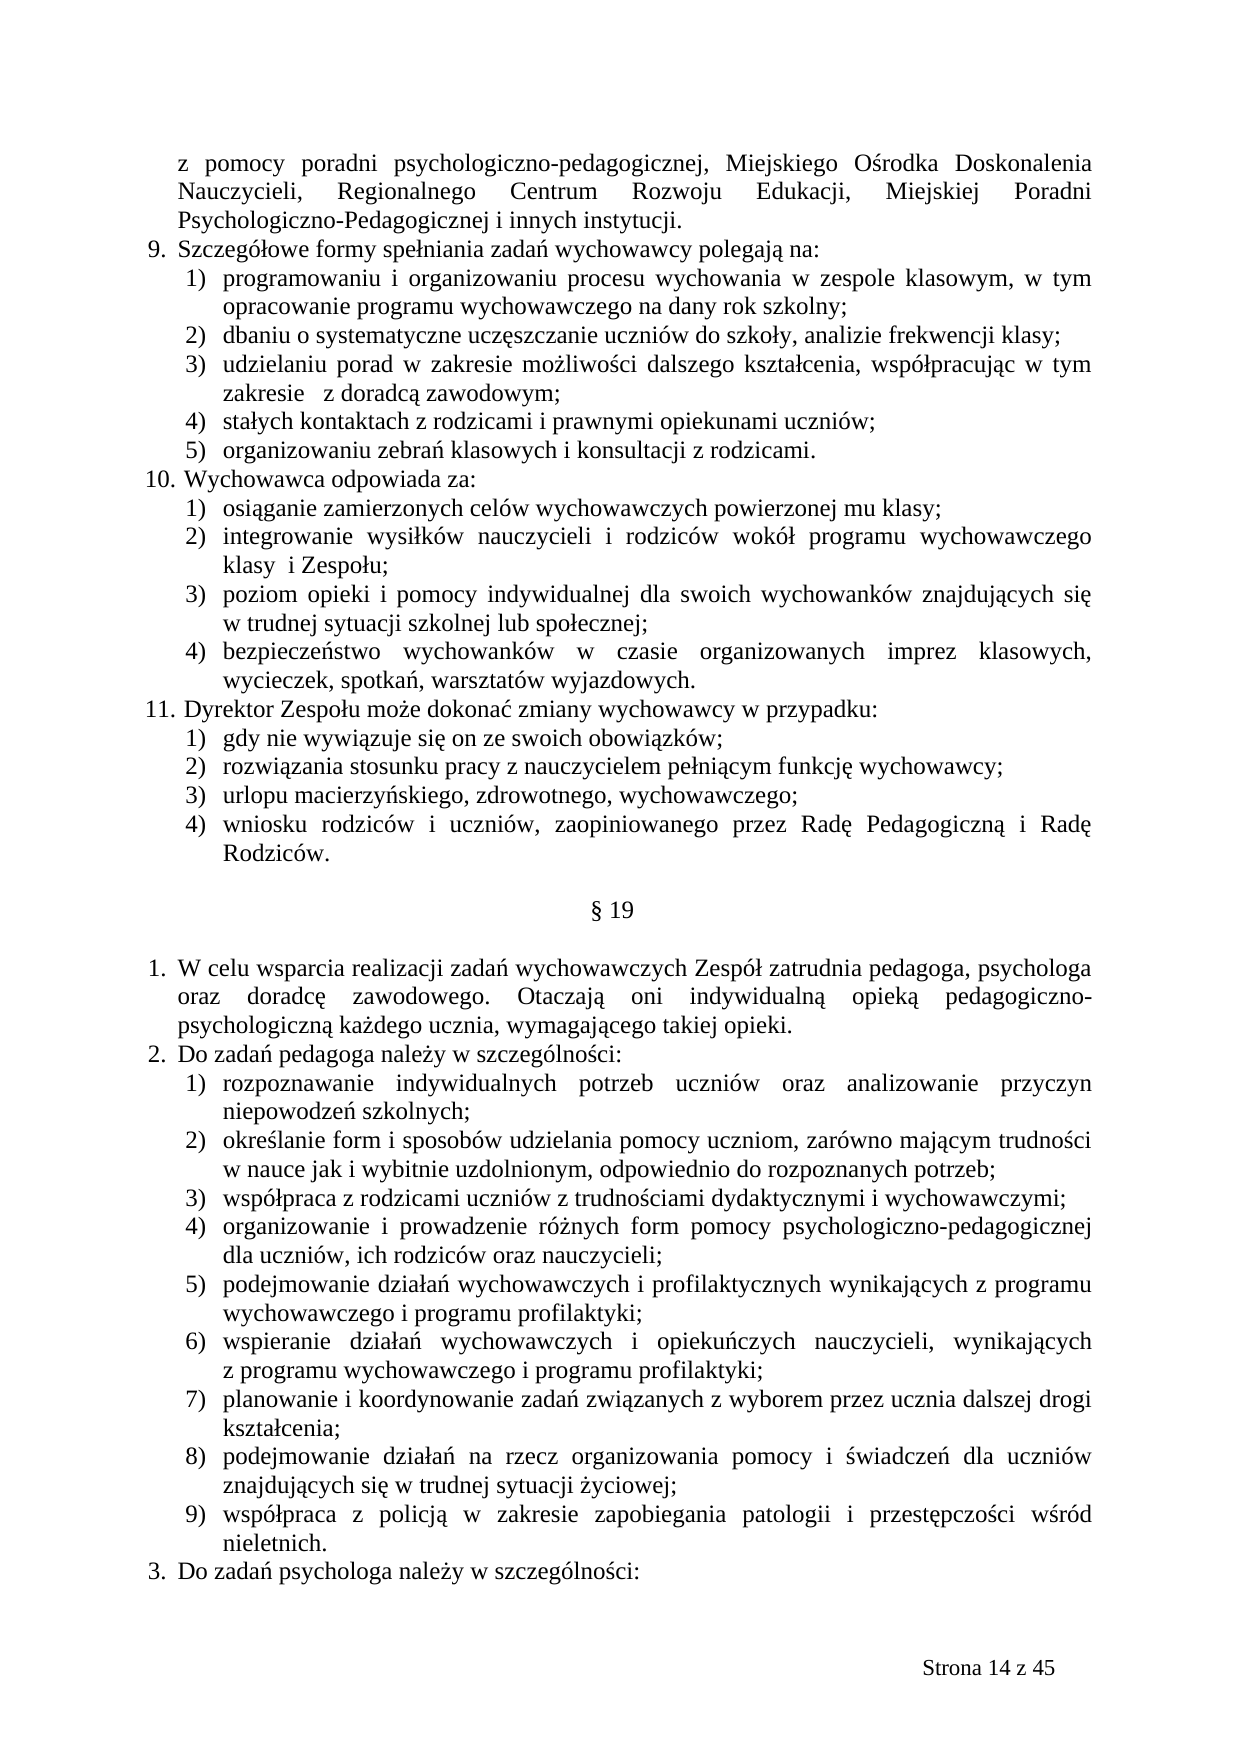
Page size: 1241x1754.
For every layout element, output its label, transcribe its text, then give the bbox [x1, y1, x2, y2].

list poziom opieki i pomocy indywidualnej dla swoich wychowanków znajdujących się w trudnej sytuacji szkolnej lub społecznej; [185, 579, 1092, 636]
list rozpoznawanie indywidualnych potrzeb uczniów oraz analizowanie przyczyn niepowodzeń szkolnych; [185, 1068, 1092, 1125]
list planowanie i koordynowanie zadań związanych z wyborem przez ucznia dalszej drogi kształcenia; [185, 1384, 1092, 1441]
list współpraca z policją w zakresie zapobiegania patologii i przestępczości wśród nieletnich. [185, 1499, 1092, 1556]
list wniosku rodziców i uczniów, zaopiniowanego przez Radę Pedagogiczną i Radę Rodziców. [185, 809, 1092, 866]
list organizowanie i prowadzenie różnych form pomocy psychologiczno-pedagogicznej dla uczniów, ich rodziców oraz nauczycieli; [185, 1211, 1092, 1269]
list podejmowanie działań na rzecz organizowania pomocy i świadczeń dla uczniów znajdujących się w trudnej sytuacji życiowej; [185, 1441, 1092, 1499]
list urlopu macierzyńskiego, zdrowotnego, wychowawczego; [185, 780, 1092, 809]
list Do zadań pedagoga należy w szczególności: [148, 1039, 1092, 1068]
list dbaniu o systematyczne uczęszczanie uczniów do szkoły, analizie frekwencji klasy; [185, 320, 1092, 349]
list gdy nie wywiązuje się on ze swoich obowiązków; [185, 723, 1092, 751]
list Dyrektor Zespołu może dokonać zmiany wychowawcy w przypadku: [144, 694, 1092, 723]
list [148, 148, 1092, 234]
list W celu wsparcia realizacji zadań wychowawczych Zespół zatrudnia pedagoga, psychologa oraz doradcę zawodowego. Otaczają oni indywidualną opieką pedagogiczno- psychologiczną każdego ucznia, wymagającego takiej opieki. [148, 953, 1092, 1039]
list Wychowawca odpowiada za: [144, 464, 1092, 493]
list współpraca z rodzicami uczniów z trudnościami dydaktycznymi i wychowawczymi; [185, 1183, 1092, 1211]
list integrowanie wysiłków nauczycieli i rodziców wokół programu wychowawczego klasy i Zespołu; [185, 521, 1092, 579]
list stałych kontaktach z rodzicami i prawnymi opiekunami uczniów; [185, 406, 1092, 435]
list Szczegółowe formy spełniania zadań wychowawcy polegają na: [148, 234, 1092, 263]
list Do zadań psychologa należy w szczególności: [148, 1556, 1092, 1585]
list rozwiązania stosunku pracy z nauczycielem pełniącym funkcję wychowawcy; [185, 751, 1092, 780]
list bezpieczeństwo wychowanków w czasie organizowanych imprez klasowych, wycieczek, spotkań, warsztatów wyjazdowych. [185, 636, 1092, 694]
list określanie form i sposobów udzielania pomocy uczniom, zarówno mającym trudności w nauce jak i wybitnie uzdolnionym, odpowiednio do rozpoznanych potrzeb; [185, 1125, 1092, 1183]
text § 19 [590, 895, 1092, 924]
list programowaniu i organizowaniu procesu wychowania w zespole klasowym, w tym opracowanie programu wychowawczego na dany rok szkolny; [185, 263, 1092, 320]
list wspieranie działań wychowawczych i opiekuńczych nauczycieli, wynikających z programu wychowawczego i programu profilaktyki; [185, 1326, 1092, 1384]
list osiąganie zamierzonych celów wychowawczych powierzonej mu klasy; [185, 493, 1092, 521]
list organizowaniu zebrań klasowych i konsultacji z rodzicami. [185, 435, 1092, 464]
list udzielaniu porad w zakresie możliwości dalszego kształcenia, współpracując w tym zakresie z doradcą zawodowym; [185, 349, 1092, 406]
list podejmowanie działań wychowawczych i profilaktycznych wynikających z programu wychowawczego i programu profilaktyki; [185, 1269, 1092, 1326]
